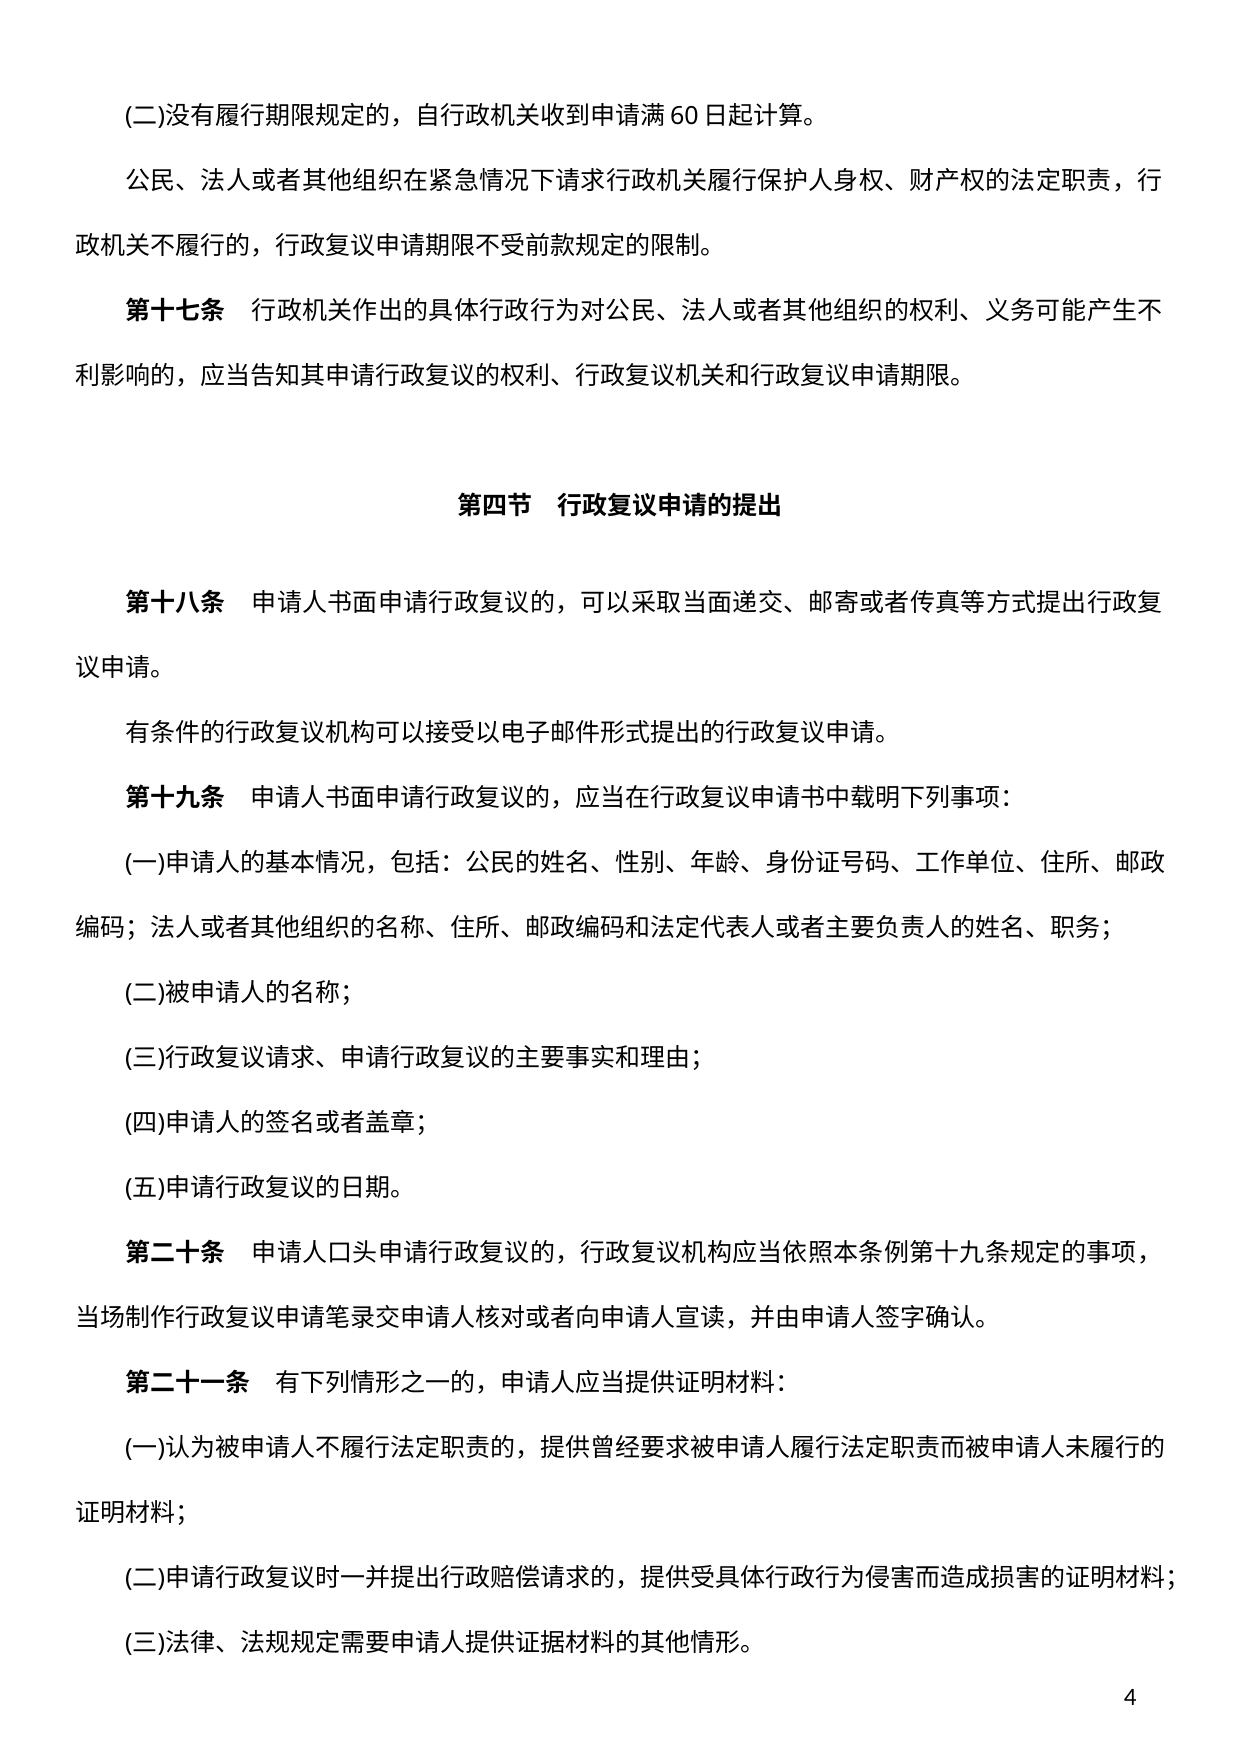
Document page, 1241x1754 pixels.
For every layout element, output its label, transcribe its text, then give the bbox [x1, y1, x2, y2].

text 第二十条 申请人口头申请行政复议的，行政复议机构应当依照本条例第十九条规定的事项，当场制作行政复议申请笔录交申请人核对或者向申请人宣读，并由申请人签字确认。 [75, 1218, 1165, 1348]
text (三)法律、法规规定需要申请人提供证据材料的其他情形。 [75, 1608, 1165, 1673]
text (二)没有履行期限规定的，自行政机关收到申请满60日起计算。 [75, 81, 1165, 146]
text (二)申请行政复议时一并提出行政赔偿请求的，提供受具体行政行为侵害而造成损害的证明材料； [75, 1543, 1165, 1608]
text (一)认为被申请人不履行法定职责的，提供曾经要求被申请人履行法定职责而被申请人未履行的证明材料； [75, 1413, 1165, 1543]
subtitle 第四节 行政复议申请的提出 [75, 471, 1165, 536]
text 第二十一条 有下列情形之一的，申请人应当提供证明材料： [75, 1348, 1165, 1413]
text (四)申请人的签名或者盖章； [75, 1088, 1165, 1153]
text 公民、法人或者其他组织在紧急情况下请求行政机关履行保护人身权、财产权的法定职责，行政机关不履行的，行政复议申请期限不受前款规定的限制。 [75, 146, 1165, 276]
text 第十八条 申请人书面申请行政复议的，可以采取当面递交、邮寄或者传真等方式提出行政复议申请。 [75, 568, 1165, 698]
text (一)申请人的基本情况，包括：公民的姓名、性别、年龄、身份证号码、工作单位、住所、邮政编码；法人或者其他组织的名称、住所、邮政编码和法定代表人或者主要负责人的姓名、职务； [75, 828, 1165, 958]
text (三)行政复议请求、申请行政复议的主要事实和理由； [75, 1023, 1165, 1088]
text (五)申请行政复议的日期。 [75, 1153, 1165, 1218]
text 有条件的行政复议机构可以接受以电子邮件形式提出的行政复议申请。 [75, 698, 1165, 763]
text (二)被申请人的名称； [75, 958, 1165, 1023]
text 第十七条 行政机关作出的具体行政行为对公民、法人或者其他组织的权利、义务可能产生不利影响的，应当告知其申请行政复议的权利、行政复议机关和行政复议申请期限。 [75, 276, 1165, 406]
text 第十九条 申请人书面申请行政复议的，应当在行政复议申请书中载明下列事项： [75, 763, 1165, 828]
